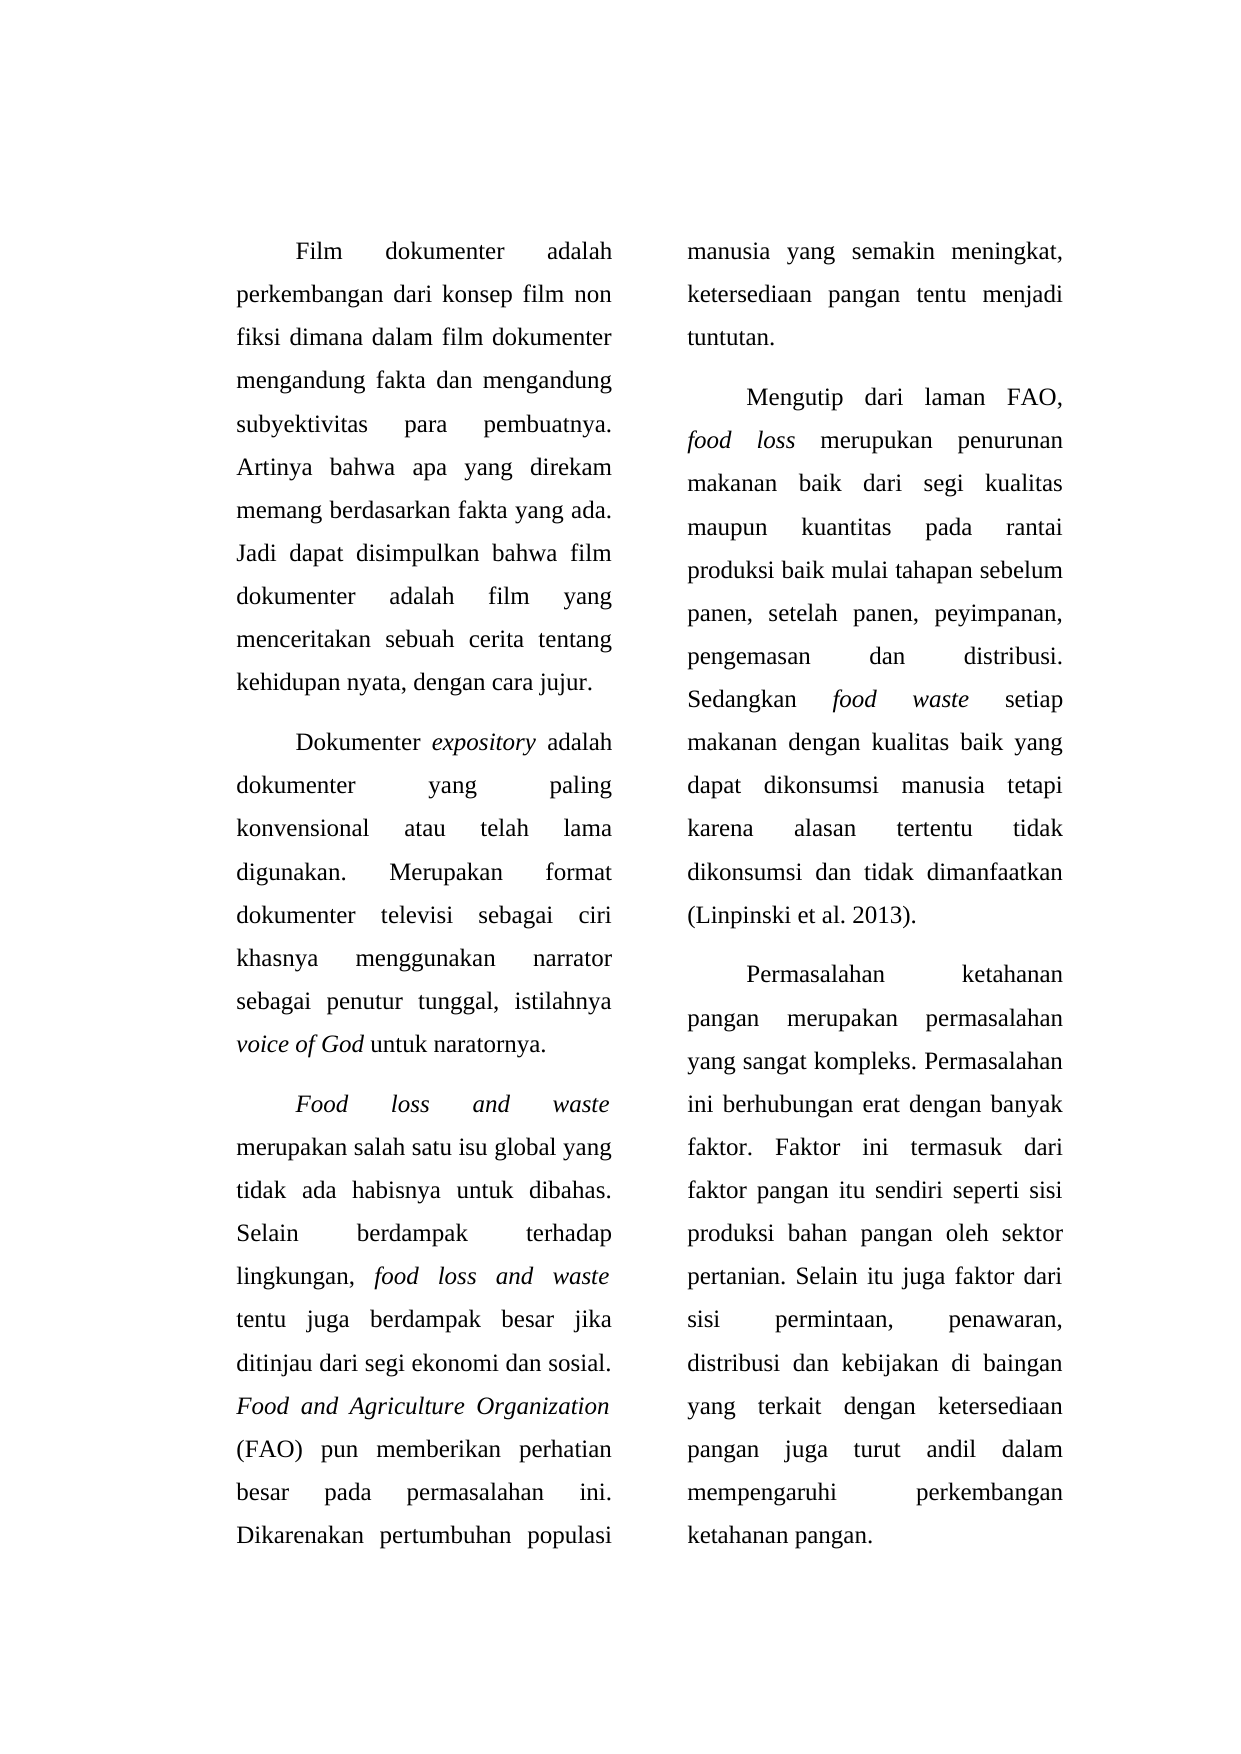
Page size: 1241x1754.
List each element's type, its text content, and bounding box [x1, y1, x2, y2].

text Food loss and waste merupakan salah satu isu global yang tidak ada habisnya untuk dibahas. Selain berdampak terhadap lingkungan, food loss and waste tentu juga berdampak besar jika ditinjau dari segi ekonomi dan sosial. Food and Agriculture Organization (FAO) pun memberikan perhatian besar pada permasalahan ini. Dikarenakan pertumbuhan populasi manusia yang semakin meningkat, ketersediaan pangan tentu menjadi tuntutan. [236, 1089, 612, 1549]
text Mengutip dari laman FAO, food loss merupukan penurunan makanan baik dari segi kualitas maupun kuantitas pada rantai produksi baik mulai tahapan sebelum panen, setelah panen, peyimpanan, pengemasan dan distribusi. Sedangkan food waste setiap makanan dengan kualitas baik yang dapat dikonsumsi manusia tetapi karena alasan tertentu tidak dikonsumsi dan tidak dimanfaatkan (Linpinski et al. 2013). [687, 382, 1063, 928]
text Permasalahan ketahanan pangan merupakan permasalahan yang sangat kompleks. Permasalahan ini berhubungan erat dengan banyak faktor. Faktor ini termasuk dari faktor pangan itu sendiri seperti sisi produksi bahan pangan oleh sektor pertanian. Selain itu juga faktor dari sisi permintaan, penawaran, distribusi dan kebijakan di baingan yang terkait dengan ketersediaan pangan juga turut andil dalam mempengaruhi perkembangan ketahanan pangan. [687, 959, 1063, 1549]
text Food loss and waste merupakan salah satu isu global yang tidak ada habisnya untuk dibahas. Selain berdampak terhadap lingkungan, food loss and waste tentu juga berdampak besar jika ditinjau dari segi ekonomi dan sosial. Food and Agriculture Organization (FAO) pun memberikan perhatian besar pada permasalahan ini. Dikarenakan pertumbuhan populasi manusia yang semakin meningkat, ketersediaan pangan tentu menjadi tuntutan. [687, 236, 1063, 351]
text Film dokumenter adalah perkembangan dari konsep film non fiksi dimana dalam film dokumenter mengandung fakta dan mengandung subyektivitas para pembuatnya. Artinya bahwa apa yang direkam memang berdasarkan fakta yang ada. Jadi dapat disimpulkan bahwa film dokumenter adalah film yang menceritakan sebuah cerita tentang kehidupan nyata, dengan cara jujur. [236, 236, 612, 696]
text Dokumenter expository adalah dokumenter yang paling konvensional atau telah lama digunakan. Merupakan format dokumenter televisi sebagai ciri khasnya menggunakan narrator sebagai penutur tunggal, istilahnya voice of God untuk naratornya. [236, 727, 612, 1058]
